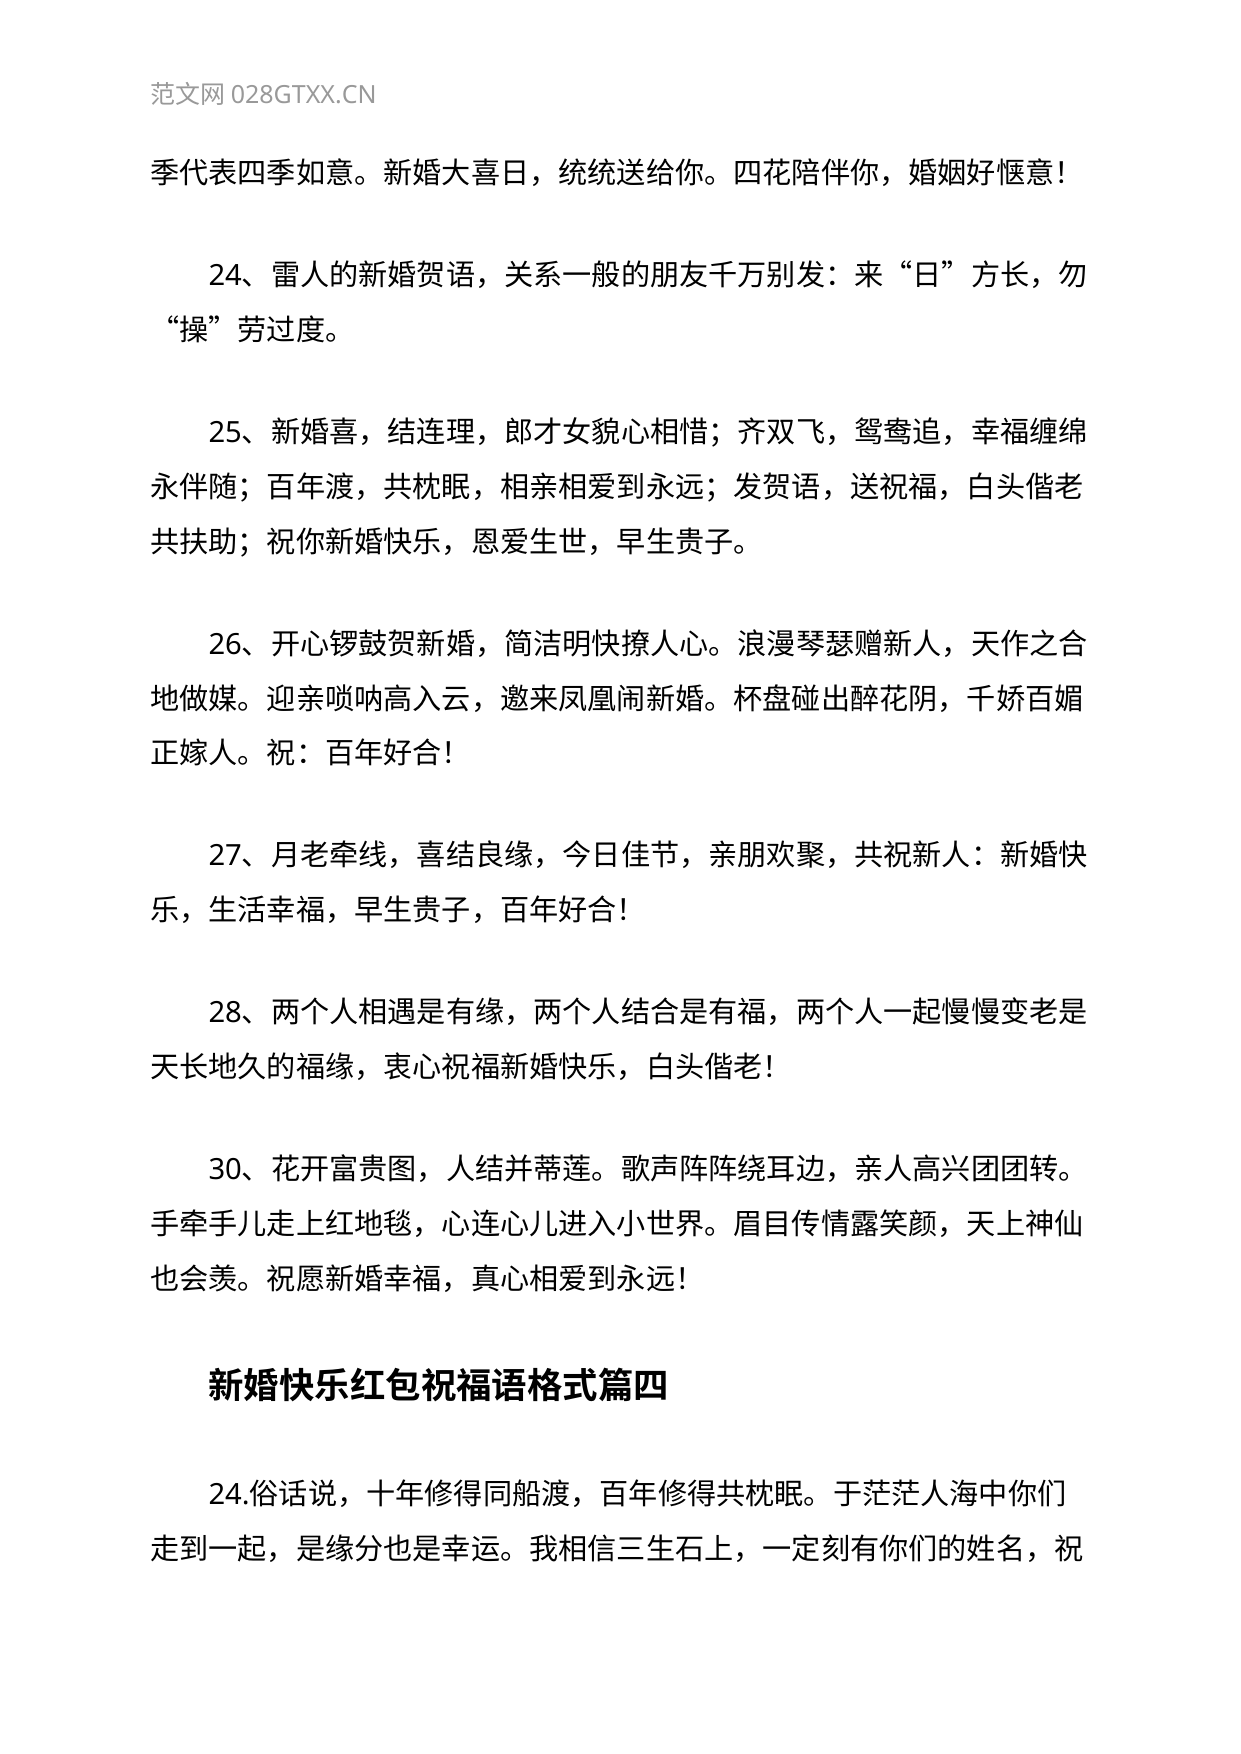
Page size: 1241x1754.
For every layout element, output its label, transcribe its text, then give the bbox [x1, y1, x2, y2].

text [150, 1471, 1090, 1568]
text 30、花开富贵图，人结并蒂莲。歌声阵阵绕耳边，亲人高兴团团转。手牵手儿走上红地毯，心连心儿进入小世界。眉目传情露笑颜，天上神仙也会羡。祝愿新婚幸福，真心相爱到永远！ [150, 1145, 1090, 1298]
text 27、月老牵线，喜结良缘，今日佳节，亲朋欢聚，共祝新人：新婚快乐，生活幸福，早生贵子，百年好合！ [150, 832, 1090, 929]
text 28、两个人相遇是有缘，两个人结合是有福，两个人一起慢慢变老是天长地久的福缘，衷心祝福新婚快乐，白头偕老！ [150, 989, 1090, 1086]
text 25、新婚喜，结连理，郎才女貌心相惜；齐双飞，鸳鸯追，幸福缠绵永伴随；百年渡，共枕眠，相亲相爱到永远；发贺语，送祝福，白头偕老共扶助；祝你新婚快乐，恩爱生世，早生贵子。 [150, 408, 1090, 561]
text 新婚快乐红包祝福语格式篇四 [150, 1357, 1090, 1408]
text 26、开心锣鼓贺新婚，简洁明快撩人心。浪漫琴瑟赠新人，天作之合地做媒。迎亲唢呐高入云，邀来凤凰闹新婚。杯盘碰出醉花阴，千娇百媚正嫁人。祝：百年好合！ [150, 620, 1090, 772]
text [150, 150, 1090, 192]
text 24、雷人的新婚贺语，关系一般的朋友千万别发：来“日”方长，勿“操”劳过度。 [150, 252, 1090, 349]
